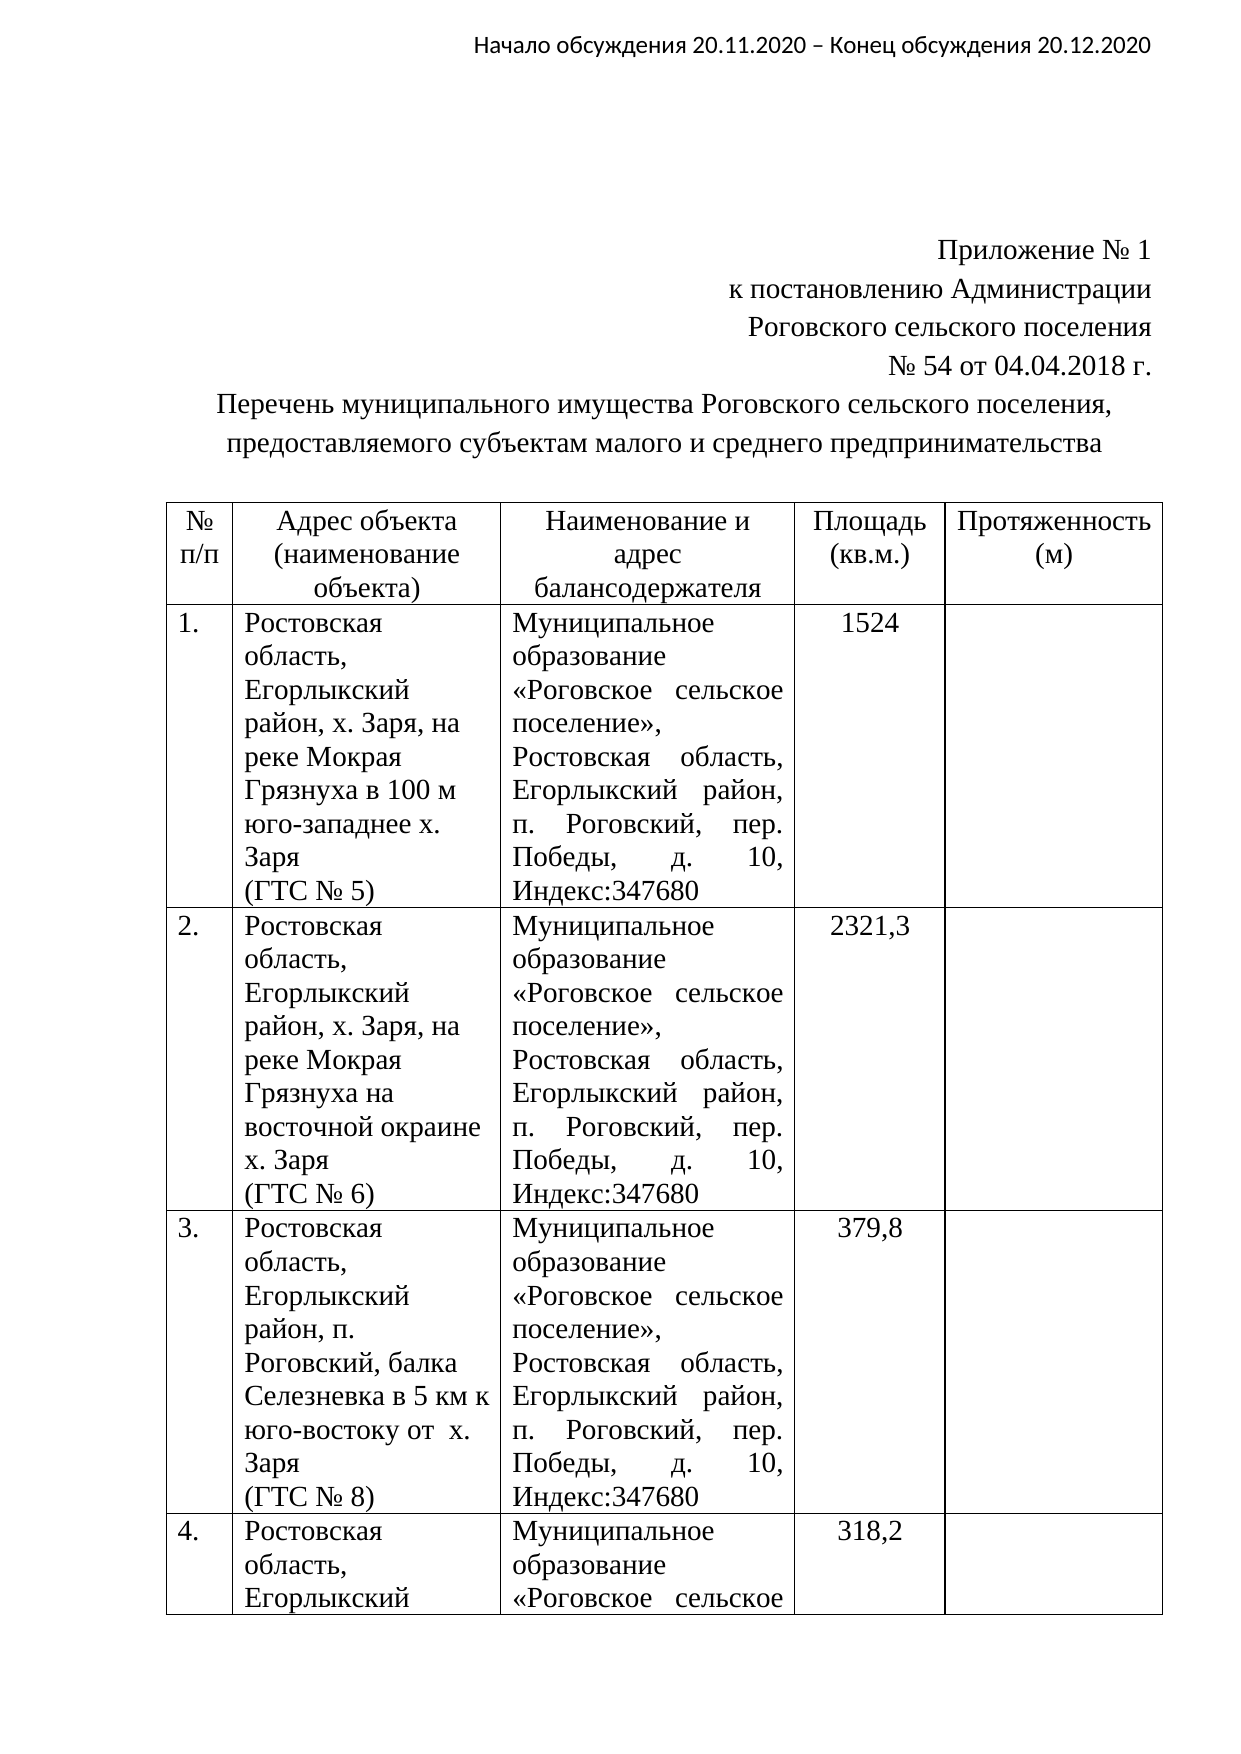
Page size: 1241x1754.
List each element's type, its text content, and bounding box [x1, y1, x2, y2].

table_cell 318,2 [795, 1514, 944, 1614]
table_cell 3. [167, 1211, 232, 1512]
table_cell 4. [167, 1514, 232, 1614]
table_header Адрес объекта (наименование объекта) [233, 503, 500, 604]
table_cell 2. [167, 908, 232, 1209]
table_cell [946, 1211, 1162, 1512]
table_header Площадь (кв.м.) [795, 503, 944, 604]
table_cell Муниципальное образование «Роговское сельское поселение», Ростовская область, Егорлыкский район, п. Роговский, пер. Победы, д. 10, Индекс:347680 [501, 1211, 794, 1512]
table_cell Муниципальное образование «Роговское сельское поселение», Ростовская область, Егорлыкский район, п. Роговский, пер. Победы, д. 10, Индекс:347680 [501, 908, 794, 1209]
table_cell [501, 1514, 794, 1614]
table_cell 1. [167, 605, 232, 907]
table_cell Муниципальное образование «Роговское сельское поселение», Ростовская область, Егорлыкский район, п. Роговский, пер. Победы, д. 10, Индекс:347680 [501, 605, 794, 907]
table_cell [233, 1514, 500, 1614]
text Перечень муниципального имущества Роговского сельского поселения, [177, 386, 1152, 420]
table_cell Ростовская область, Егорлыкский район, п. Роговский, балка Селезневка в 5 км к юго-востоку от х. Заря (ГТС № 8) [233, 1211, 500, 1512]
table_cell Ростовская область, Егорлыкский район, х. Заря, на реке Мокрая Грязнуха на восточной окраине х. Заря (ГТС № 6) [233, 908, 500, 1209]
table_cell 1524 [795, 605, 944, 907]
text Роговского сельского поселения [177, 309, 1152, 343]
table_header Наименование и адрес балансодержателя [501, 503, 794, 604]
table_cell Ростовская область, Егорлыкский район, х. Заря, на реке Мокрая Грязнуха в 100 м юго-западнее х. Заря (ГТС № 5) [233, 605, 500, 907]
table_cell 379,8 [795, 1211, 944, 1512]
table_cell [946, 605, 1162, 907]
table_cell 2321,3 [795, 908, 944, 1209]
table_cell [946, 1514, 1162, 1614]
text № 54 от 04.04.2018 г. [177, 348, 1152, 381]
text Приложение № 1 [177, 232, 1152, 266]
text предоставляемого субъектам малого и среднего предпринимательства [177, 425, 1152, 458]
text к постановлению Администрации [177, 271, 1152, 304]
table_header Протяженность (м) [946, 503, 1162, 604]
table_cell [946, 908, 1162, 1209]
table_header № п/п [167, 503, 232, 604]
